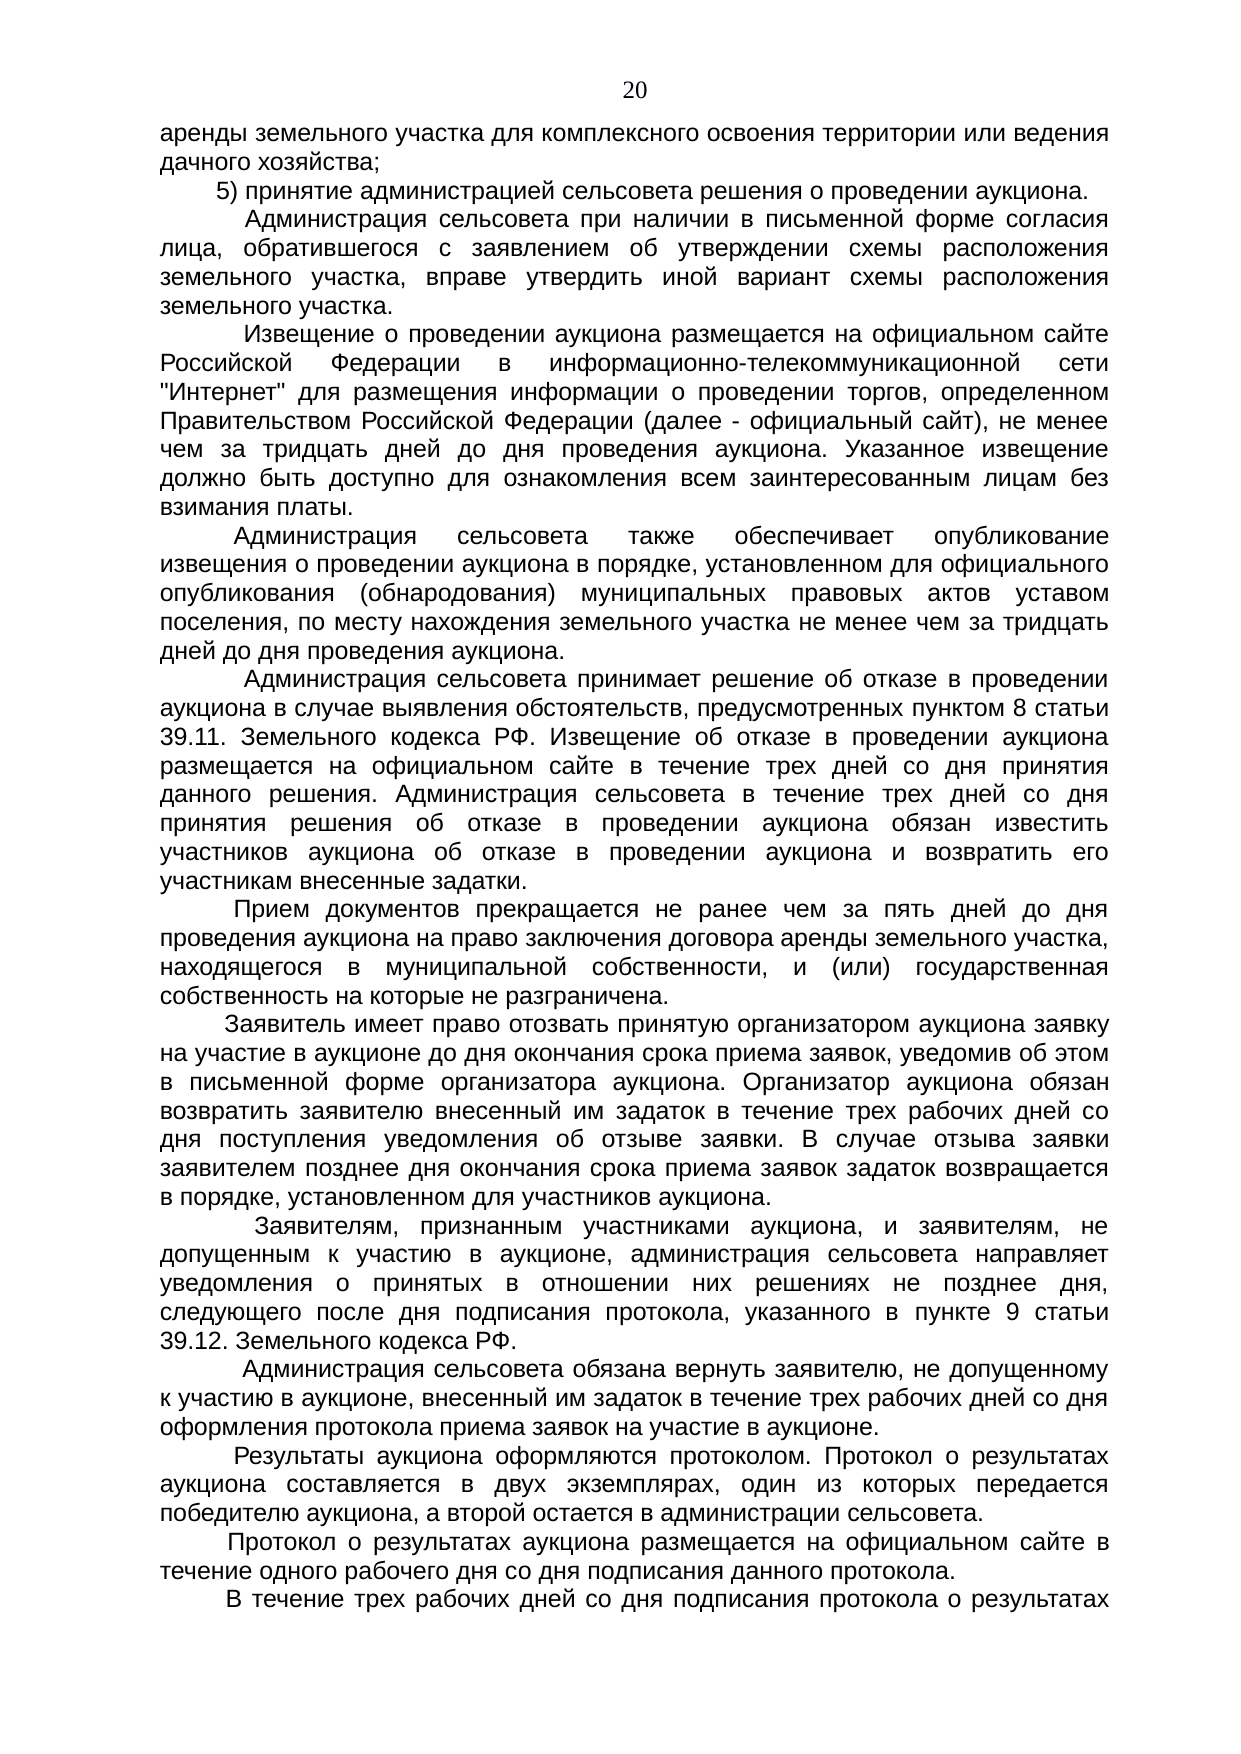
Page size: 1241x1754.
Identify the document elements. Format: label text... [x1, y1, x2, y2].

text Заявителям, признанным участниками аукциона, и заявителям, не допущенным к участию в аукционе, администрация сельсовета направляет уведомления о принятых в отношении них решениях не позднее дня, следующего после дня подписания протокола, указанного в пункте 9 статьи 39.12. Земельного кодекса РФ. [159, 1211, 1109, 1354]
list Протокол о результатах аукциона размещается на официальном сайте в течение одного рабочего дня со дня подписания данного протокола. [159, 1527, 1110, 1584]
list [159, 1584, 1110, 1613]
list 5) принятие администрацией сельсовета решения о проведении аукциона. [159, 176, 1110, 204]
text Извещение о проведении аукциона размещается на официальном сайте Российской Федерации в информационно-телекоммуникационной сети "Интернет" для размещения информации о проведении торгов, определенном Правительством Российской Федерации (далее - официальный сайт), не менее чем за тридцать дней до дня проведения аукциона. Указанное извещение должно быть доступно для ознакомления всем заинтересованным лицам без взимания платы. [159, 319, 1109, 521]
text Администрация сельсовета при наличии в письменной форме согласия лица, обратившегося с заявлением об утверждении схемы расположения земельного участка, вправе утвердить иной вариант схемы расположения земельного участка. [159, 204, 1109, 319]
text Администрация сельсовета обязана вернуть заявителю, не допущенному к участию в аукционе, внесенный им задаток в течение трех рабочих дней со дня оформления протокола приема заявок на участие в аукционе. [159, 1354, 1109, 1441]
list Заявитель имеет право отозвать принятую организатором аукциона заявку на участие в аукционе до дня окончания срока приема заявок, уведомив об этом в письменной форме организатора аукциона. Организатор аукциона обязан возвратить заявителю внесенный им задаток в течение трех рабочих дней со дня поступления уведомления об отзыве заявки. В случае отзыва заявки заявителем позднее дня окончания срока приема заявок задаток возвращается в порядке, установленном для участников аукциона. [159, 1009, 1110, 1211]
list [159, 118, 1110, 176]
list Администрация сельсовета также обеспечивает опубликование извещения о проведении аукциона в порядке, установленном для официального опубликования (обнародования) муниципальных правовых актов уставом поселения, по месту нахождения земельного участка не менее чем за тридцать дней до дня проведения аукциона. [159, 521, 1110, 664]
text Администрация сельсовета принимает решение об отказе в проведении аукциона в случае выявления обстоятельств, предусмотренных пунктом 8 статьи 39.11. Земельного кодекса РФ. Извещение об отказе в проведении аукциона размещается на официальном сайте в течение трех дней со дня принятия данного решения. Администрация сельсовета в течение трех дней со дня принятия решения об отказе в проведении аукциона обязан известить участников аукциона об отказе в проведении аукциона и возвратить его участникам внесенные задатки. [159, 664, 1109, 894]
text Результаты аукциона оформляются протоколом. Протокол о результатах аукциона составляется в двух экземплярах, один из которых передается победителю аукциона, а второй остается в администрации сельсовета. [159, 1441, 1109, 1527]
text Прием документов прекращается не ранее чем за пять дней до дня проведения аукциона на право заключения договора аренды земельного участка, находящегося в муниципальной собственности, и (или) государственная собственность на которые не разграничена. [159, 894, 1109, 1009]
